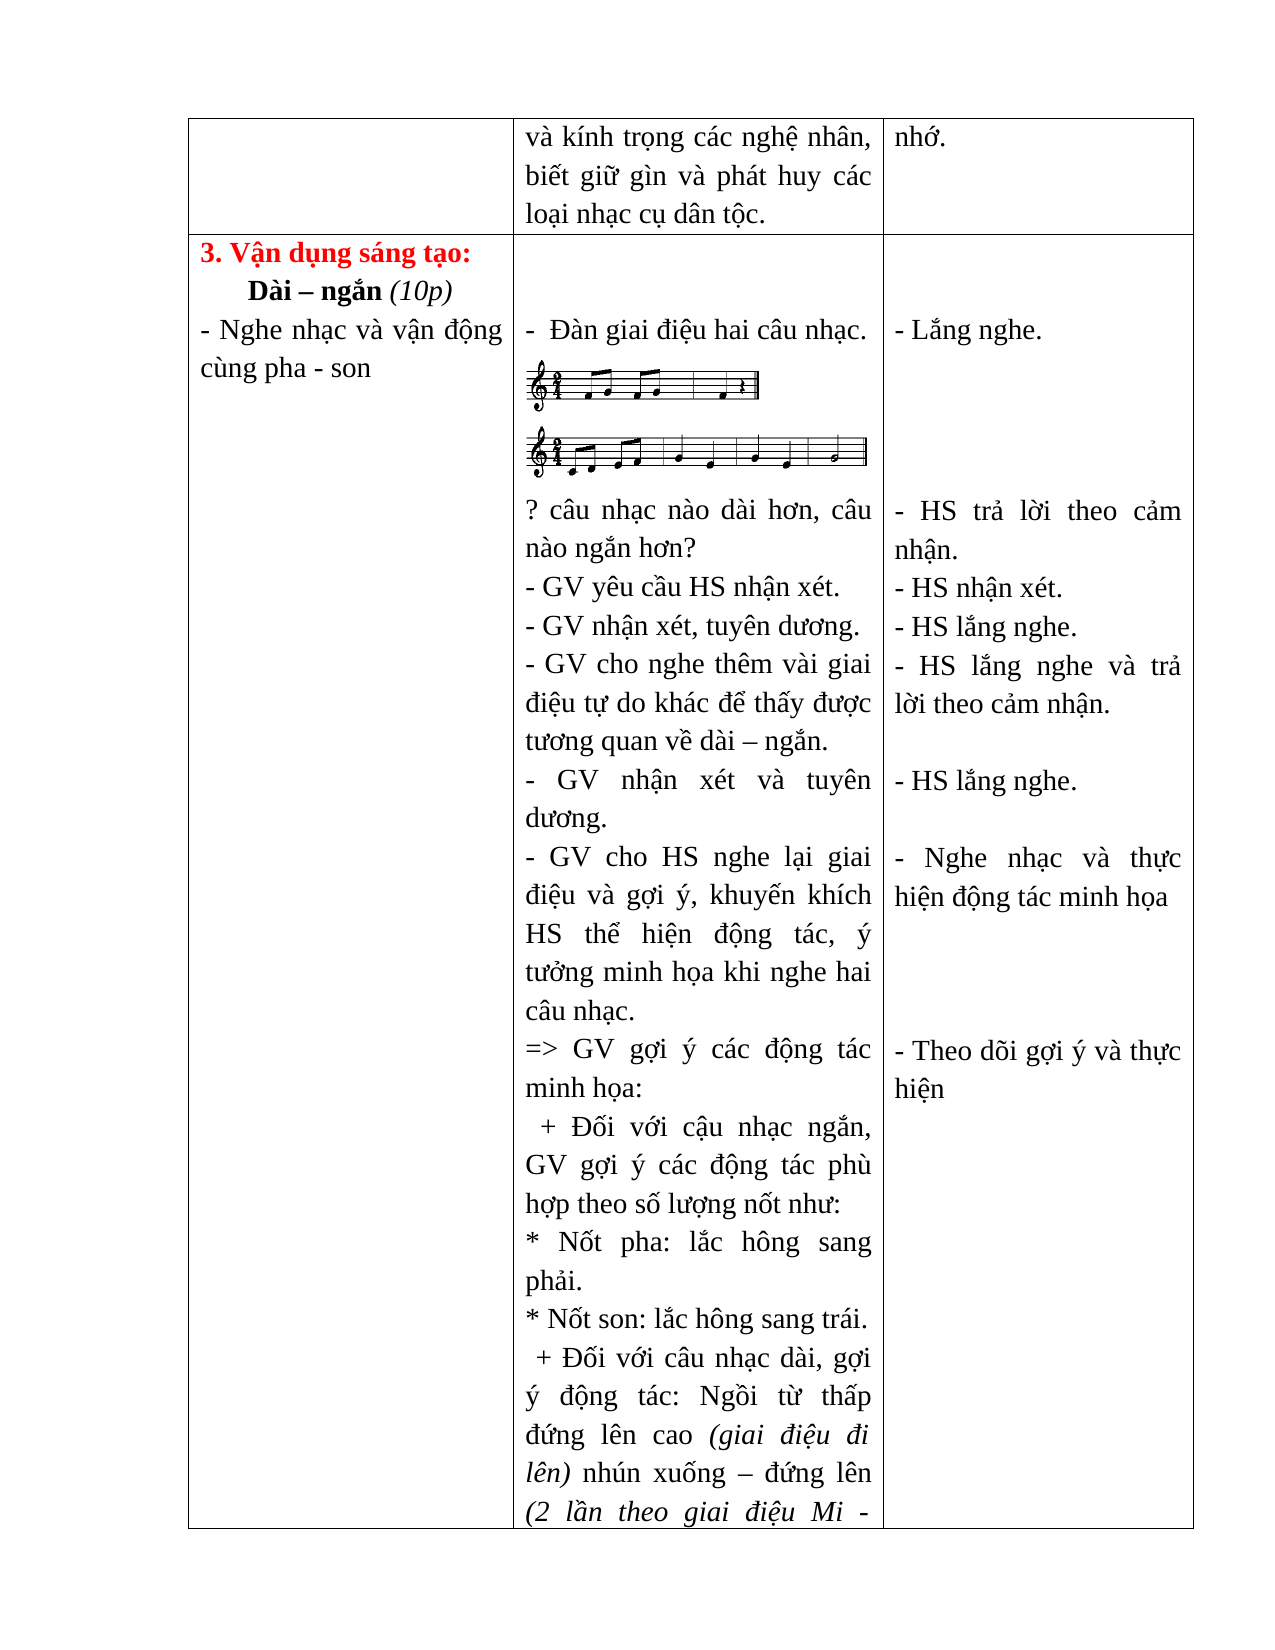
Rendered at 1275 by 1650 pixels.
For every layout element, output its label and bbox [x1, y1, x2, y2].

table_cell [884, 235, 1193, 1528]
table_cell [884, 119, 1193, 234]
table_cell [189, 119, 513, 234]
table_cell [514, 235, 883, 1528]
table_cell [189, 235, 513, 1528]
table_cell [514, 119, 883, 234]
